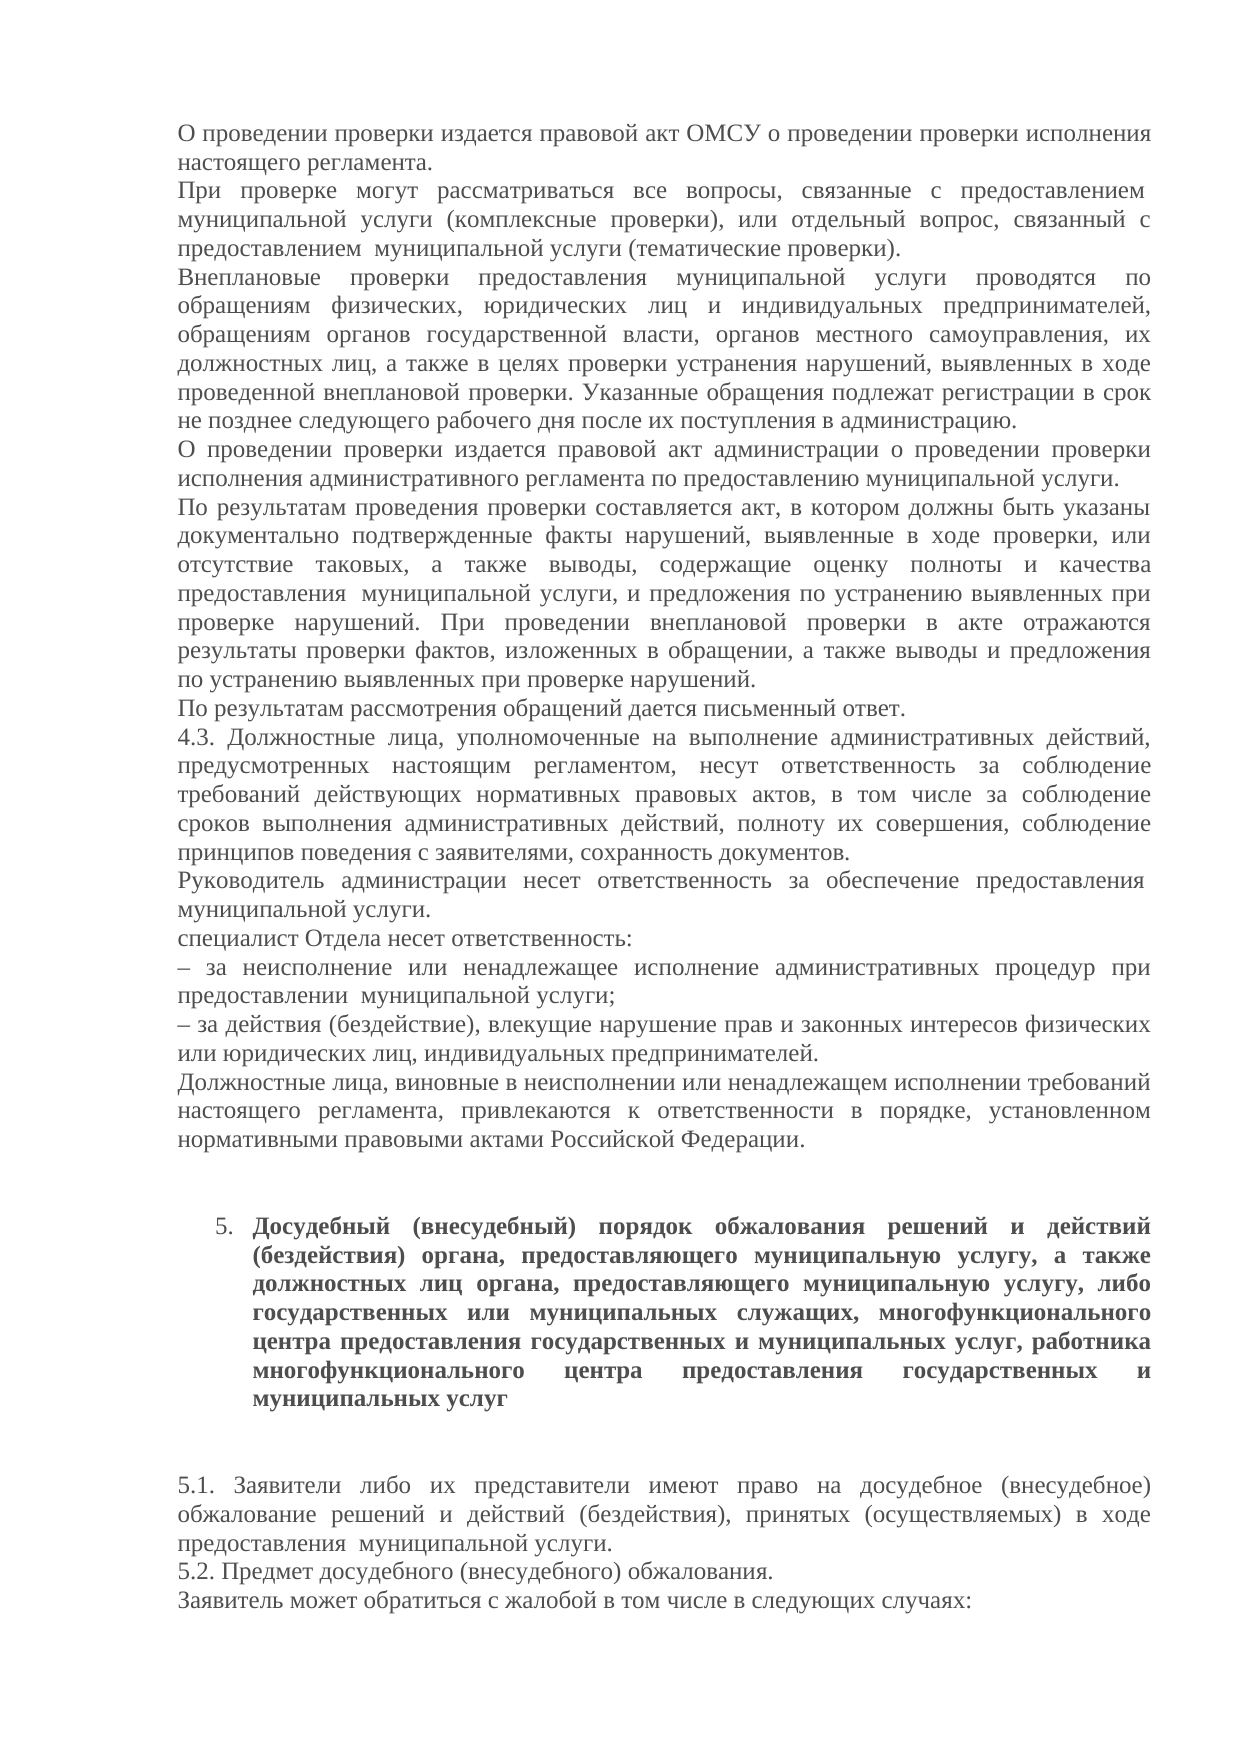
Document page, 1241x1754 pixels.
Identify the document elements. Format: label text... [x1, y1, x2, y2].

text 5.1. Заявители либо их представители имеют право на досудебное (внесудебное) обжалование решений и действий (бездействия), принятых (осуществляемых) в ходе предоставления муниципальной услуги. [177, 1470, 1152, 1556]
text При проверке могут рассматриваться все вопросы, связанные с предоставлением муниципальной услуги (комплексные проверки), или отдельный вопрос, связанный с предоставлением муниципальной услуги (тематические проверки). [177, 176, 1152, 262]
text По результатам рассмотрения обращений дается письменный ответ. [177, 693, 1152, 722]
list Досудебный (внесудебный) порядок обжалования решений и действий (бездействия) органа, предоставляющего муниципальную услугу, а также должностных лиц органа, предоставляющего муниципальную услугу, либо государственных или муниципальных служащих, многофункционального центра предоставления государственных и муниципальных услуг, работника многофункционального центра предоставления государственных и муниципальных услуг [215, 1211, 1152, 1412]
text – за неисполнение или ненадлежащее исполнение административных процедур при предоставлении муниципальной услуги; [177, 952, 1152, 1009]
text 5.2. Предмет досудебного (внесудебного) обжалования. [177, 1556, 1152, 1585]
text специалист Отдела несет ответственность: [177, 923, 1152, 952]
text Руководитель администрации несет ответственность за обеспечение предоставления муниципальной услуги. [177, 866, 1152, 923]
text О проведении проверки издается правовой акт ОМСУ о проведении проверки исполнения настоящего регламента. [177, 118, 1152, 176]
text Внеплановые проверки предоставления муниципальной услуги проводятся по обращениям физических, юридических лиц и индивидуальных предпринимателей, обращениям органов государственной власти, органов местного самоуправления, их должностных лиц, а также в целях проверки устранения нарушений, выявленных в ходе проведенной внеплановой проверки. Указанные обращения подлежат регистрации в срок не позднее следующего рабочего дня после их поступления в администрацию. [177, 262, 1152, 434]
text О проведении проверки издается правовой акт администрации о проведении проверки исполнения административного регламента по предоставлению муниципальной услуги. [177, 434, 1152, 492]
text По результатам проведения проверки составляется акт, в котором должны быть указаны документально подтвержденные факты нарушений, выявленные в ходе проверки, или отсутствие таковых, а также выводы, содержащие оценку полноты и качества предоставления муниципальной услуги, и предложения по устранению выявленных при проверке нарушений. При проведении внеплановой проверки в акте отражаются результаты проверки фактов, изложенных в обращении, а также выводы и предложения по устранению выявленных при проверке нарушений. [177, 492, 1152, 693]
text Заявитель может обратиться с жалобой в том числе в следующих случаях: [177, 1585, 1152, 1614]
text 4.3. Должностные лица, уполномоченные на выполнение административных действий, предусмотренных настоящим регламентом, несут ответственность за соблюдение требований действующих нормативных правовых актов, в том числе за соблюдение сроков выполнения административных действий, полноту их совершения, соблюдение принципов поведения с заявителями, сохранность документов. [177, 722, 1152, 866]
text Должностные лица, виновные в неисполнении или ненадлежащем исполнении требований настоящего регламента, привлекаются к ответственности в порядке, установленном нормативными правовыми актами Российской Федерации. [177, 1067, 1152, 1153]
text – за действия (бездействие), влекущие нарушение прав и законных интересов физических или юридических лиц, индивидуальных предпринимателей. [177, 1009, 1152, 1067]
